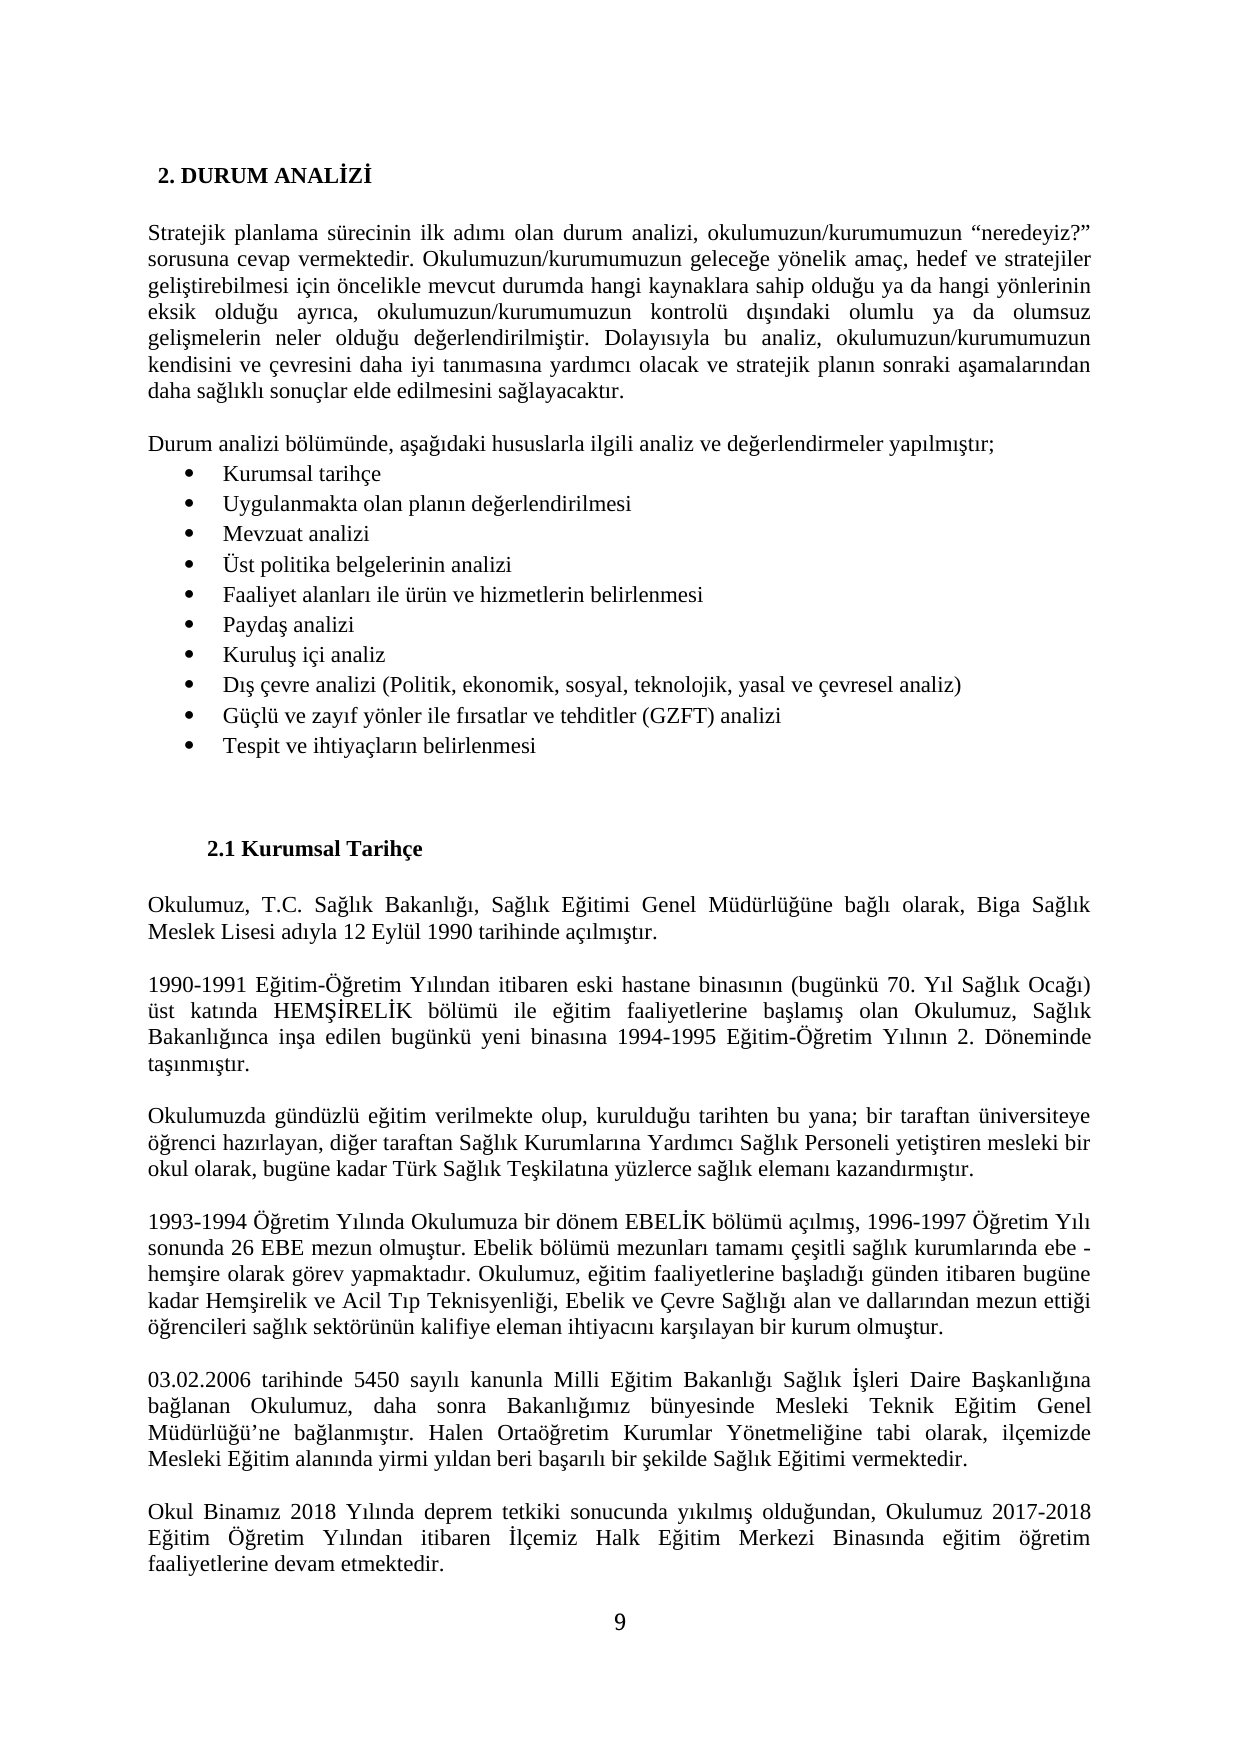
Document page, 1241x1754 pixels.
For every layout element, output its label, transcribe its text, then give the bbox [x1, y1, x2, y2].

list Mevzuat analizi [185, 521, 1092, 547]
text 03.02.2006 tarihinde 5450 sayılı kanunla Milli Eğitim Bakanlığı Sağlık İşleri Daire Başkanlığına bağlanan Okulumuz, daha sonra Bakanlığımız bünyesinde Mesleki Teknik Eğitim Genel Müdürlüğü’ne bağlanmıştır. Halen Ortaöğretim Kurumlar Yönetmeliğine tabi olarak, ilçemizde Mesleki Eğitim alanında yirmi yıldan beri başarılı bir şekilde Sağlık Eğitimi vermektedir. [148, 1366, 1092, 1471]
subtitle 2. DURUM ANALİZİ [158, 162, 1076, 189]
list Üst politika belgelerinin analizi [185, 551, 1092, 577]
list Faaliyet alanları ile ürün ve hizmetlerin belirlenmesi [185, 581, 1092, 607]
text Okulumuz, T.C. Sağlık Bakanlığı, Sağlık Eğitimi Genel Müdürlüğüne bağlı olarak, Biga Sağlık Meslek Lisesi adıyla 12 Eylül 1990 tarihinde açılmıştır. [148, 892, 1092, 944]
text Durum analizi bölümünde, aşağıdaki hususlarla ilgili analiz ve değerlendirmeler yapılmıştır; [148, 430, 1092, 456]
text 1990-1991 Eğitim-Öğretim Yılından itibaren eski hastane binasının (bugünkü 70. Yıl Sağlık Ocağı) üst katında HEMŞİRELİK bölümü ile eğitim faaliyetlerine başlamış olan Okulumuz, Sağlık Bakanlığınca inşa edilen bugünkü yeni binasına 1994-1995 Eğitim-Öğretim Yılının 2. Döneminde taşınmıştır. [148, 971, 1092, 1076]
list Kurumsal tarihçe [185, 460, 1092, 486]
subtitle 2.1 Kurumsal Tarihçe [207, 835, 1092, 861]
list Güçlü ve zayıf yönler ile fırsatlar ve tehditler (GZFT) analizi [185, 702, 1092, 728]
text 1993-1994 Öğretim Yılında Okulumuza bir dönem EBELİK bölümü açılmış, 1996-1997 Öğretim Yılı sonunda 26 EBE mezun olmuştur. Ebelik bölümü mezunları tamamı çeşitli sağlık kurumlarında ebe - hemşire olarak görev yapmaktadır. Okulumuz, eğitim faaliyetlerine başladığı günden itibaren bugüne kadar Hemşirelik ve Acil Tıp Teknisyenliği, Ebelik ve Çevre Sağlığı alan ve dallarından mezun ettiği öğrencileri sağlık sektörünün kalifiye eleman ihtiyacını karşılayan bir kurum olmuştur. [148, 1208, 1092, 1339]
text Okul Binamız 2018 Yılında deprem tetkiki sonucunda yıkılmış olduğundan, Okulumuz 2017-2018 Eğitim Öğretim Yılından itibaren İlçemiz Halk Eğitim Merkezi Binasında eğitim öğretim faaliyetlerine devam etmektedir. [148, 1498, 1092, 1577]
text Stratejik planlama sürecinin ilk adımı olan durum analizi, okulumuzun/kurumumuzun “neredeyiz?” sorusuna cevap vermektedir. Okulumuzun/kurumumuzun geleceğe yönelik amaç, hedef ve stratejiler geliştirebilmesi için öncelikle mevcut durumda hangi kaynaklara sahip olduğu ya da hangi yönlerinin eksik olduğu ayrıca, okulumuzun/kurumumuzun kontrolü dışındaki olumlu ya da olumsuz gelişmelerin neler olduğu değerlendirilmiştir. Dolayısıyla bu analiz, okulumuzun/kurumumuzun kendisini ve çevresini daha iyi tanımasına yardımcı olacak ve stratejik planın sonraki aşamalarından daha sağlıklı sonuçlar elde edilmesini sağlayacaktır. [148, 219, 1092, 403]
list Dış çevre analizi (Politik, ekonomik, sosyal, teknolojik, yasal ve çevresel analiz) [185, 672, 1092, 698]
list Kuruluş içi analiz [185, 641, 1092, 668]
list Uygulanmakta olan planın değerlendirilmesi [185, 490, 1092, 517]
list Paydaş analizi [185, 611, 1092, 637]
list Tespit ve ihtiyaçların belirlenmesi [185, 732, 1092, 758]
text Okulumuzda gündüzlü eğitim verilmekte olup, kurulduğu tarihten bu yana; bir taraftan üniversiteye öğrenci hazırlayan, diğer taraftan Sağlık Kurumlarına Yardımcı Sağlık Personeli yetiştiren mesleki bir okul olarak, bugüne kadar Türk Sağlık Teşkilatına yüzlerce sağlık elemanı kazandırmıştır. [148, 1102, 1092, 1181]
